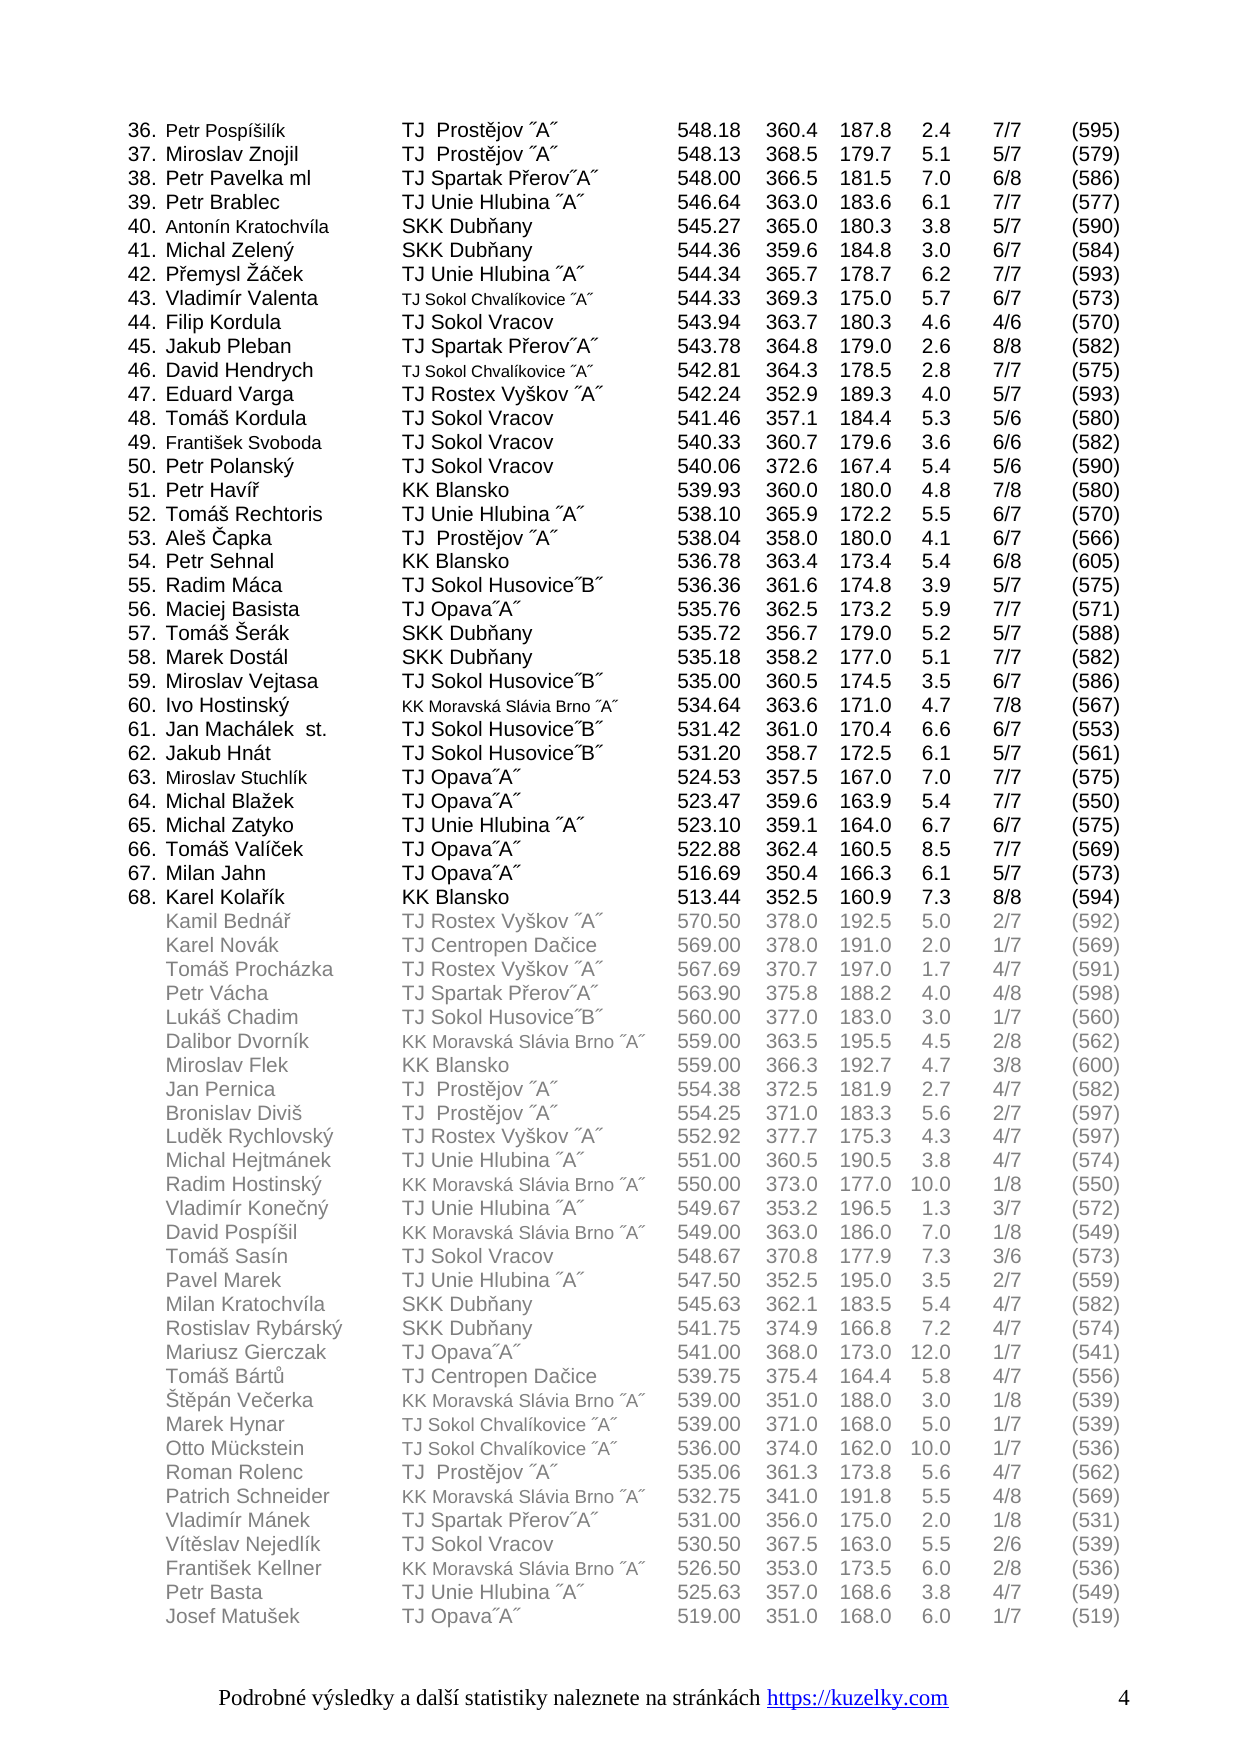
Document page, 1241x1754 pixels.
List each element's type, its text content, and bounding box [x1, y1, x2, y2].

text 54. Petr Sehnal KK Blansko 536.78 363.4 173.4 5.4 6/8 (605) [106, 549, 1134, 573]
text 65. Michal Zatyko TJ Unie Hlubina ˝A˝ 523.10 359.1 164.0 6.7 6/7 (575) [106, 813, 1134, 837]
text Michal Hejtmánek TJ Unie Hlubina ˝A˝ 551.00 360.5 190.5 3.8 4/7 (574) [106, 1148, 1134, 1172]
text 42. Přemysl Žáček TJ Unie Hlubina ˝A˝ 544.34 365.7 178.7 6.2 7/7 (593) [106, 262, 1134, 286]
text 67. Milan Jahn TJ Opava˝A˝ 516.69 350.4 166.3 6.1 5/7 (573) [106, 861, 1134, 885]
text 38. Petr Pavelka ml TJ Spartak Přerov˝A˝ 548.00 366.5 181.5 7.0 6/8 (586) [106, 166, 1134, 190]
text 49. František Svoboda TJ Sokol Vracov 540.33 360.7 179.6 3.6 6/6 (582) [106, 429, 1134, 453]
text Rostislav Rybárský SKK Dubňany 541.75 374.9 166.8 7.2 4/7 (574) [106, 1316, 1134, 1340]
text Mariusz Gierczak TJ Opava˝A˝ 541.00 368.0 173.0 12.0 1/7 (541) [106, 1340, 1134, 1364]
text Otto Mückstein TJ Sokol Chvalíkovice ˝A˝ 536.00 374.0 162.0 10.0 1/7 (536) [106, 1436, 1134, 1460]
text Dalibor Dvorník KK Moravská Slávia Brno ˝A˝ 559.00 363.5 195.5 4.5 2/8 (562) [106, 1028, 1134, 1052]
text David Pospíšil KK Moravská Slávia Brno ˝A˝ 549.00 363.0 186.0 7.0 1/8 (549) [106, 1220, 1134, 1244]
text Marek Hynar TJ Sokol Chvalíkovice ˝A˝ 539.00 371.0 168.0 5.0 1/7 (539) [106, 1412, 1134, 1436]
text 55. Radim Máca TJ Sokol Husovice˝B˝ 536.36 361.6 174.8 3.9 5/7 (575) [106, 573, 1134, 597]
text 43. Vladimír Valenta TJ Sokol Chvalíkovice ˝A˝ 544.33 369.3 175.0 5.7 6/7 (573) [106, 286, 1134, 310]
text 41. Michal Zelený SKK Dubňany 544.36 359.6 184.8 3.0 6/7 (584) [106, 238, 1134, 262]
text Vladimír Mánek TJ Spartak Přerov˝A˝ 531.00 356.0 175.0 2.0 1/8 (531) [106, 1508, 1134, 1532]
text 47. Eduard Varga TJ Rostex Vyškov ˝A˝ 542.24 352.9 189.3 4.0 5/7 (593) [106, 382, 1134, 406]
text 48. Tomáš Kordula TJ Sokol Vracov 541.46 357.1 184.4 5.3 5/6 (580) [106, 406, 1134, 429]
text 44. Filip Kordula TJ Sokol Vracov 543.94 363.7 180.3 4.6 4/6 (570) [106, 310, 1134, 334]
text 64. Michal Blažek TJ Opava˝A˝ 523.47 359.6 163.9 5.4 7/7 (550) [106, 789, 1134, 813]
text 58. Marek Dostál SKK Dubňany 535.18 358.2 177.0 5.1 7/7 (582) [106, 645, 1134, 669]
text 56. Maciej Basista TJ Opava˝A˝ 535.76 362.5 173.2 5.9 7/7 (571) [106, 597, 1134, 621]
text Josef Matušek TJ Opava˝A˝ 519.00 351.0 168.0 6.0 1/7 (519) [106, 1603, 1134, 1627]
text 51. Petr Havíř KK Blansko 539.93 360.0 180.0 4.8 7/8 (580) [106, 477, 1134, 501]
text 52. Tomáš Rechtoris TJ Unie Hlubina ˝A˝ 538.10 365.9 172.2 5.5 6/7 (570) [106, 501, 1134, 525]
text Pavel Marek TJ Unie Hlubina ˝A˝ 547.50 352.5 195.0 3.5 2/7 (559) [106, 1268, 1134, 1292]
text 37. Miroslav Znojil TJ Prostějov ˝A˝ 548.13 368.5 179.7 5.1 5/7 (579) [106, 142, 1134, 166]
text 59. Miroslav Vejtasa TJ Sokol Husovice˝B˝ 535.00 360.5 174.5 3.5 6/7 (586) [106, 669, 1134, 693]
text Milan Kratochvíla SKK Dubňany 545.63 362.1 183.5 5.4 4/7 (582) [106, 1292, 1134, 1316]
text 57. Tomáš Šerák SKK Dubňany 535.72 356.7 179.0 5.2 5/7 (588) [106, 621, 1134, 645]
text 66. Tomáš Valíček TJ Opava˝A˝ 522.88 362.4 160.5 8.5 7/7 (569) [106, 837, 1134, 861]
text Petr Basta TJ Unie Hlubina ˝A˝ 525.63 357.0 168.6 3.8 4/7 (549) [106, 1579, 1134, 1603]
text Jan Pernica TJ Prostějov ˝A˝ 554.38 372.5 181.9 2.7 4/7 (582) [106, 1076, 1134, 1100]
text Vítěslav Nejedlík TJ Sokol Vracov 530.50 367.5 163.0 5.5 2/6 (539) [106, 1532, 1134, 1556]
text Tomáš Sasín TJ Sokol Vracov 548.67 370.8 177.9 7.3 3/6 (573) [106, 1244, 1134, 1268]
text 63. Miroslav Stuchlík TJ Opava˝A˝ 524.53 357.5 167.0 7.0 7/7 (575) [106, 765, 1134, 789]
text 39. Petr Brablec TJ Unie Hlubina ˝A˝ 546.64 363.0 183.6 6.1 7/7 (577) [106, 190, 1134, 214]
text Tomáš Procházka TJ Rostex Vyškov ˝A˝ 567.69 370.7 197.0 1.7 4/7 (591) [106, 957, 1134, 981]
text Luděk Rychlovský TJ Rostex Vyškov ˝A˝ 552.92 377.7 175.3 4.3 4/7 (597) [106, 1124, 1134, 1148]
text Roman Rolenc TJ Prostějov ˝A˝ 535.06 361.3 173.8 5.6 4/7 (562) [106, 1460, 1134, 1484]
text 53. Aleš Čapka TJ Prostějov ˝A˝ 538.04 358.0 180.0 4.1 6/7 (566) [106, 525, 1134, 549]
text Radim Hostinský KK Moravská Slávia Brno ˝A˝ 550.00 373.0 177.0 10.0 1/8 (550) [106, 1172, 1134, 1196]
text 62. Jakub Hnát TJ Sokol Husovice˝B˝ 531.20 358.7 172.5 6.1 5/7 (561) [106, 741, 1134, 765]
text 61. Jan Machálek st. TJ Sokol Husovice˝B˝ 531.42 361.0 170.4 6.6 6/7 (553) [106, 717, 1134, 741]
text 68. Karel Kolařík KK Blansko 513.44 352.5 160.9 7.3 8/8 (594) [106, 885, 1134, 909]
text 45. Jakub Pleban TJ Spartak Přerov˝A˝ 543.78 364.8 179.0 2.6 8/8 (582) [106, 334, 1134, 358]
text Petr Vácha TJ Spartak Přerov˝A˝ 563.90 375.8 188.2 4.0 4/8 (598) [106, 981, 1134, 1004]
text 46. David Hendrych TJ Sokol Chvalíkovice ˝A˝ 542.81 364.3 178.5 2.8 7/7 (575) [106, 358, 1134, 382]
text Štěpán Večerka KK Moravská Slávia Brno ˝A˝ 539.00 351.0 188.0 3.0 1/8 (539) [106, 1388, 1134, 1412]
text Lukáš Chadim TJ Sokol Husovice˝B˝ 560.00 377.0 183.0 3.0 1/7 (560) [106, 1004, 1134, 1028]
text Vladimír Konečný TJ Unie Hlubina ˝A˝ 549.67 353.2 196.5 1.3 3/7 (572) [106, 1196, 1134, 1220]
text 50. Petr Polanský TJ Sokol Vracov 540.06 372.6 167.4 5.4 5/6 (590) [106, 453, 1134, 477]
text Tomáš Bártů TJ Centropen Dačice 539.75 375.4 164.4 5.8 4/7 (556) [106, 1364, 1134, 1388]
text Bronislav Diviš TJ Prostějov ˝A˝ 554.25 371.0 183.3 5.6 2/7 (597) [106, 1100, 1134, 1124]
text František Kellner KK Moravská Slávia Brno ˝A˝ 526.50 353.0 173.5 6.0 2/8 (536) [106, 1556, 1134, 1579]
text Patrich Schneider KK Moravská Slávia Brno ˝A˝ 532.75 341.0 191.8 5.5 4/8 (569) [106, 1484, 1134, 1508]
text 60. Ivo Hostinský KK Moravská Slávia Brno ˝A˝ 534.64 363.6 171.0 4.7 7/8 (567) [106, 693, 1134, 717]
text Karel Novák TJ Centropen Dačice 569.00 378.0 191.0 2.0 1/7 (569) [106, 933, 1134, 957]
text Miroslav Flek KK Blansko 559.00 366.3 192.7 4.7 3/8 (600) [106, 1052, 1134, 1076]
text 40. Antonín Kratochvíla SKK Dubňany 545.27 365.0 180.3 3.8 5/7 (590) [106, 214, 1134, 238]
text Kamil Bednář TJ Rostex Vyškov ˝A˝ 570.50 378.0 192.5 5.0 2/7 (592) [106, 909, 1134, 933]
text 36. Petr Pospíšilík TJ Prostějov ˝A˝ 548.18 360.4 187.8 2.4 7/7 (595) [106, 118, 1134, 142]
